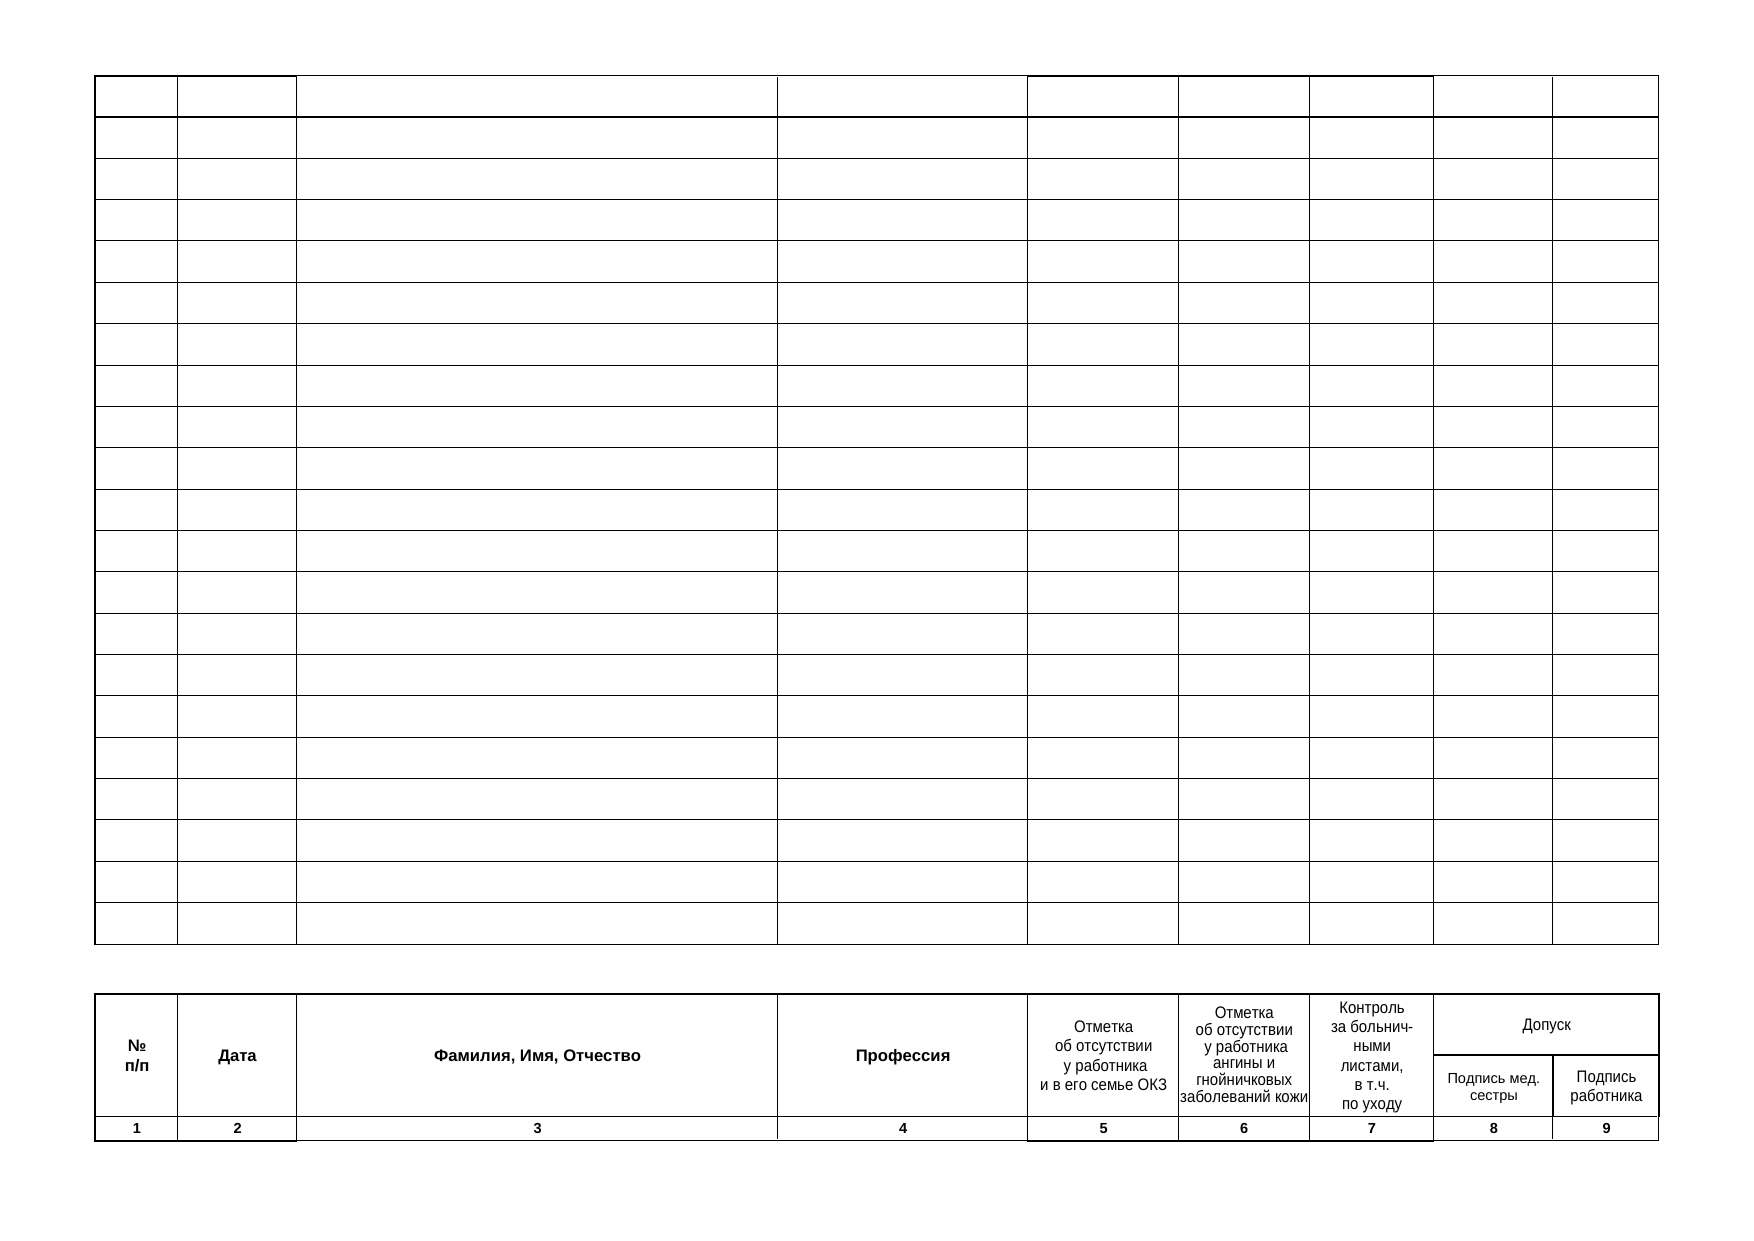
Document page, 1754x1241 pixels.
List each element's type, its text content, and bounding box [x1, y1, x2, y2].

table_cell [1310, 77, 1433, 116]
table_cell [1310, 324, 1433, 364]
table_cell [1553, 200, 1658, 240]
table_cell 7 [1310, 1117, 1433, 1140]
table_cell [1553, 614, 1658, 654]
table_cell [778, 820, 1027, 861]
table_cell 4 [777, 1117, 1027, 1140]
table_cell [1553, 696, 1658, 737]
table_cell [1179, 490, 1309, 530]
table_cell [178, 324, 296, 364]
table_cell [178, 779, 296, 819]
table_cell [778, 490, 1027, 530]
table_cell [778, 531, 1027, 571]
table_cell [1434, 283, 1552, 323]
table_cell [778, 118, 1027, 158]
table_cell [1310, 572, 1433, 613]
table_cell [1179, 862, 1309, 902]
table_cell [1553, 903, 1658, 943]
table_cell [1434, 407, 1552, 447]
table_cell [1434, 241, 1552, 282]
table_cell [1179, 283, 1309, 323]
table_cell [1434, 779, 1552, 819]
table_cell [96, 159, 177, 199]
table_cell [1028, 572, 1178, 613]
table_cell [1310, 241, 1433, 282]
table_cell [778, 159, 1027, 199]
table_cell [96, 655, 177, 695]
table_cell [96, 614, 177, 654]
table_cell [1028, 324, 1178, 364]
table_cell [1553, 862, 1658, 902]
table_cell [297, 324, 777, 364]
table_cell [1179, 655, 1309, 695]
table_cell [1028, 407, 1178, 447]
table_cell [1434, 903, 1552, 943]
table_cell [297, 118, 777, 158]
table_cell [1028, 862, 1178, 902]
table_cell [297, 820, 777, 861]
table_cell [297, 614, 777, 654]
table_cell [1434, 614, 1552, 654]
table_cell [178, 490, 296, 530]
table_cell [178, 614, 296, 654]
table_cell [778, 862, 1027, 902]
table_cell Подпись работника [1554, 1056, 1658, 1116]
table_cell [96, 490, 177, 530]
table_cell [1028, 448, 1178, 488]
table_cell [1310, 283, 1433, 323]
table_cell [1310, 366, 1433, 406]
table_cell [297, 200, 777, 240]
table_cell [1310, 820, 1433, 861]
table_cell [96, 448, 177, 488]
table_cell [1310, 614, 1433, 654]
table_cell [1434, 572, 1552, 613]
table_cell [96, 903, 177, 943]
table_cell [1553, 366, 1658, 406]
table_cell [1434, 862, 1552, 902]
table_cell [1179, 614, 1309, 654]
table_cell [178, 696, 296, 737]
table_cell [96, 77, 177, 116]
table_cell [178, 200, 296, 240]
table_cell [1310, 779, 1433, 819]
table_cell [96, 283, 177, 323]
table_cell [1179, 572, 1309, 613]
table_cell [778, 366, 1027, 406]
table_cell [1310, 655, 1433, 695]
table_cell [1179, 903, 1309, 943]
table_cell [778, 903, 1027, 943]
table_cell [1434, 531, 1552, 571]
table_cell 3 [297, 1117, 777, 1140]
table_cell [1179, 200, 1309, 240]
table_cell [778, 779, 1027, 819]
table_cell [1179, 118, 1309, 158]
table_cell [1028, 531, 1178, 571]
table_cell [1028, 903, 1178, 943]
table_cell [178, 118, 296, 158]
table_cell [778, 407, 1027, 447]
table_cell [178, 903, 296, 943]
table_cell 8 [1434, 1117, 1553, 1140]
table_header Отметка об отсутствии у работника ангины и гнойничковых заболеваний кожи [1179, 995, 1309, 1116]
table_cell [1028, 200, 1178, 240]
table_cell [1179, 77, 1309, 116]
table_cell [1434, 159, 1552, 199]
table_cell [1179, 159, 1309, 199]
table_cell [297, 159, 777, 199]
table_cell [1310, 200, 1433, 240]
table_cell [1179, 324, 1309, 364]
table_cell [96, 572, 177, 613]
table_cell [1310, 448, 1433, 488]
table_cell [1434, 696, 1552, 737]
table_cell [1553, 283, 1658, 323]
table_header Допуск [1434, 995, 1658, 1054]
table_cell [1028, 696, 1178, 737]
table_header Дата [178, 995, 296, 1116]
table_cell [178, 738, 296, 778]
table_cell [96, 366, 177, 406]
table_cell [778, 738, 1027, 778]
table_cell [96, 324, 177, 364]
table_cell [1553, 324, 1658, 364]
table_cell 1 [96, 1117, 177, 1140]
table_cell [1553, 159, 1658, 199]
table_cell [1179, 738, 1309, 778]
table_cell [1553, 572, 1658, 613]
table_cell [178, 407, 296, 447]
table_cell [96, 531, 177, 571]
table_cell [178, 283, 296, 323]
table_cell [96, 118, 177, 158]
table_cell [1310, 531, 1433, 571]
table_cell [778, 324, 1027, 364]
table_cell [1028, 283, 1178, 323]
table_cell [96, 862, 177, 902]
table_cell [96, 779, 177, 819]
table_cell [1553, 490, 1658, 530]
table_cell [777, 76, 1027, 116]
table_cell [1028, 241, 1178, 282]
table_cell 5 [1028, 1117, 1178, 1140]
table_cell [178, 572, 296, 613]
table_cell [1434, 448, 1552, 488]
table_cell [1434, 655, 1552, 695]
table_cell [96, 200, 177, 240]
table_cell [178, 862, 296, 902]
table_cell [778, 448, 1027, 488]
table_cell [1310, 407, 1433, 447]
table_cell [1179, 696, 1309, 737]
table_cell [1310, 159, 1433, 199]
table_cell [1028, 159, 1178, 199]
table_header Фамилия, Имя, Отчество [297, 995, 777, 1116]
table_cell [1179, 407, 1309, 447]
table_cell [297, 407, 777, 447]
table_cell [96, 738, 177, 778]
table_cell [1179, 531, 1309, 571]
table_header Отметка об отсутствии у работника и в его семье ОКЗ [1028, 995, 1178, 1116]
table_cell [1028, 738, 1178, 778]
table_cell [178, 159, 296, 199]
table_cell [1434, 820, 1552, 861]
table_cell [1310, 862, 1433, 902]
table_cell [297, 448, 777, 488]
table_cell [1310, 490, 1433, 530]
table_cell 6 [1179, 1117, 1309, 1140]
table_cell [1310, 696, 1433, 737]
table_cell [1434, 490, 1552, 530]
table_cell [297, 738, 777, 778]
table_cell [297, 283, 777, 323]
table_cell [178, 655, 296, 695]
table_cell [178, 448, 296, 488]
table_cell [1028, 77, 1178, 116]
table_cell 9 [1553, 1116, 1658, 1140]
table_cell [297, 655, 777, 695]
table_cell [297, 76, 777, 116]
table_cell [1179, 241, 1309, 282]
table_cell [178, 820, 296, 861]
table_cell [778, 572, 1027, 613]
table_cell [778, 200, 1027, 240]
table_cell [297, 366, 777, 406]
table_cell [1310, 118, 1433, 158]
table_cell [1553, 655, 1658, 695]
table_header № п/п [96, 995, 177, 1116]
table_cell [1553, 118, 1658, 158]
table_cell [96, 820, 177, 861]
table_cell 2 [178, 1117, 296, 1140]
table_cell [96, 241, 177, 282]
table_cell [1179, 820, 1309, 861]
table_header Профессия [778, 995, 1027, 1116]
table_cell [1553, 407, 1658, 447]
table_cell [778, 241, 1027, 282]
table_cell [1434, 200, 1552, 240]
table_cell [1553, 448, 1658, 488]
table_cell [1553, 76, 1658, 116]
table_cell [1028, 820, 1178, 861]
table_cell [778, 614, 1027, 654]
table_cell [178, 531, 296, 571]
table_cell [1434, 324, 1552, 364]
table_cell [1179, 448, 1309, 488]
table_cell [297, 490, 777, 530]
table_header Контроль за больнич- ными листами, в т.ч. по уходу [1310, 995, 1433, 1116]
table_cell [1434, 76, 1553, 116]
table_cell [1028, 118, 1178, 158]
table_cell [297, 696, 777, 737]
table_cell [96, 407, 177, 447]
table_cell [1179, 779, 1309, 819]
table_cell [297, 779, 777, 819]
table_cell [178, 241, 296, 282]
table_cell [1553, 820, 1658, 861]
table_cell [1028, 779, 1178, 819]
table_cell [297, 572, 777, 613]
table_cell [778, 655, 1027, 695]
table_cell [297, 531, 777, 571]
table_cell [178, 366, 296, 406]
table_cell [1028, 366, 1178, 406]
table_cell [1553, 531, 1658, 571]
table_cell [96, 696, 177, 737]
table_cell [1028, 490, 1178, 530]
table_cell [1434, 366, 1552, 406]
table_cell [1179, 366, 1309, 406]
table_cell [1310, 738, 1433, 778]
table_cell [297, 241, 777, 282]
table_cell [1028, 614, 1178, 654]
table_cell [1553, 738, 1658, 778]
table_cell [778, 283, 1027, 323]
table_cell [1553, 241, 1658, 282]
table_cell [1434, 738, 1552, 778]
table_cell [778, 696, 1027, 737]
table_cell [297, 862, 777, 902]
table_cell [1310, 903, 1433, 943]
table_cell [1553, 779, 1658, 819]
table_cell [178, 77, 296, 116]
table_cell [1434, 118, 1552, 158]
table_cell [297, 903, 777, 943]
table_cell [1028, 655, 1178, 695]
table_cell Подпись мед. сестры [1434, 1056, 1552, 1116]
